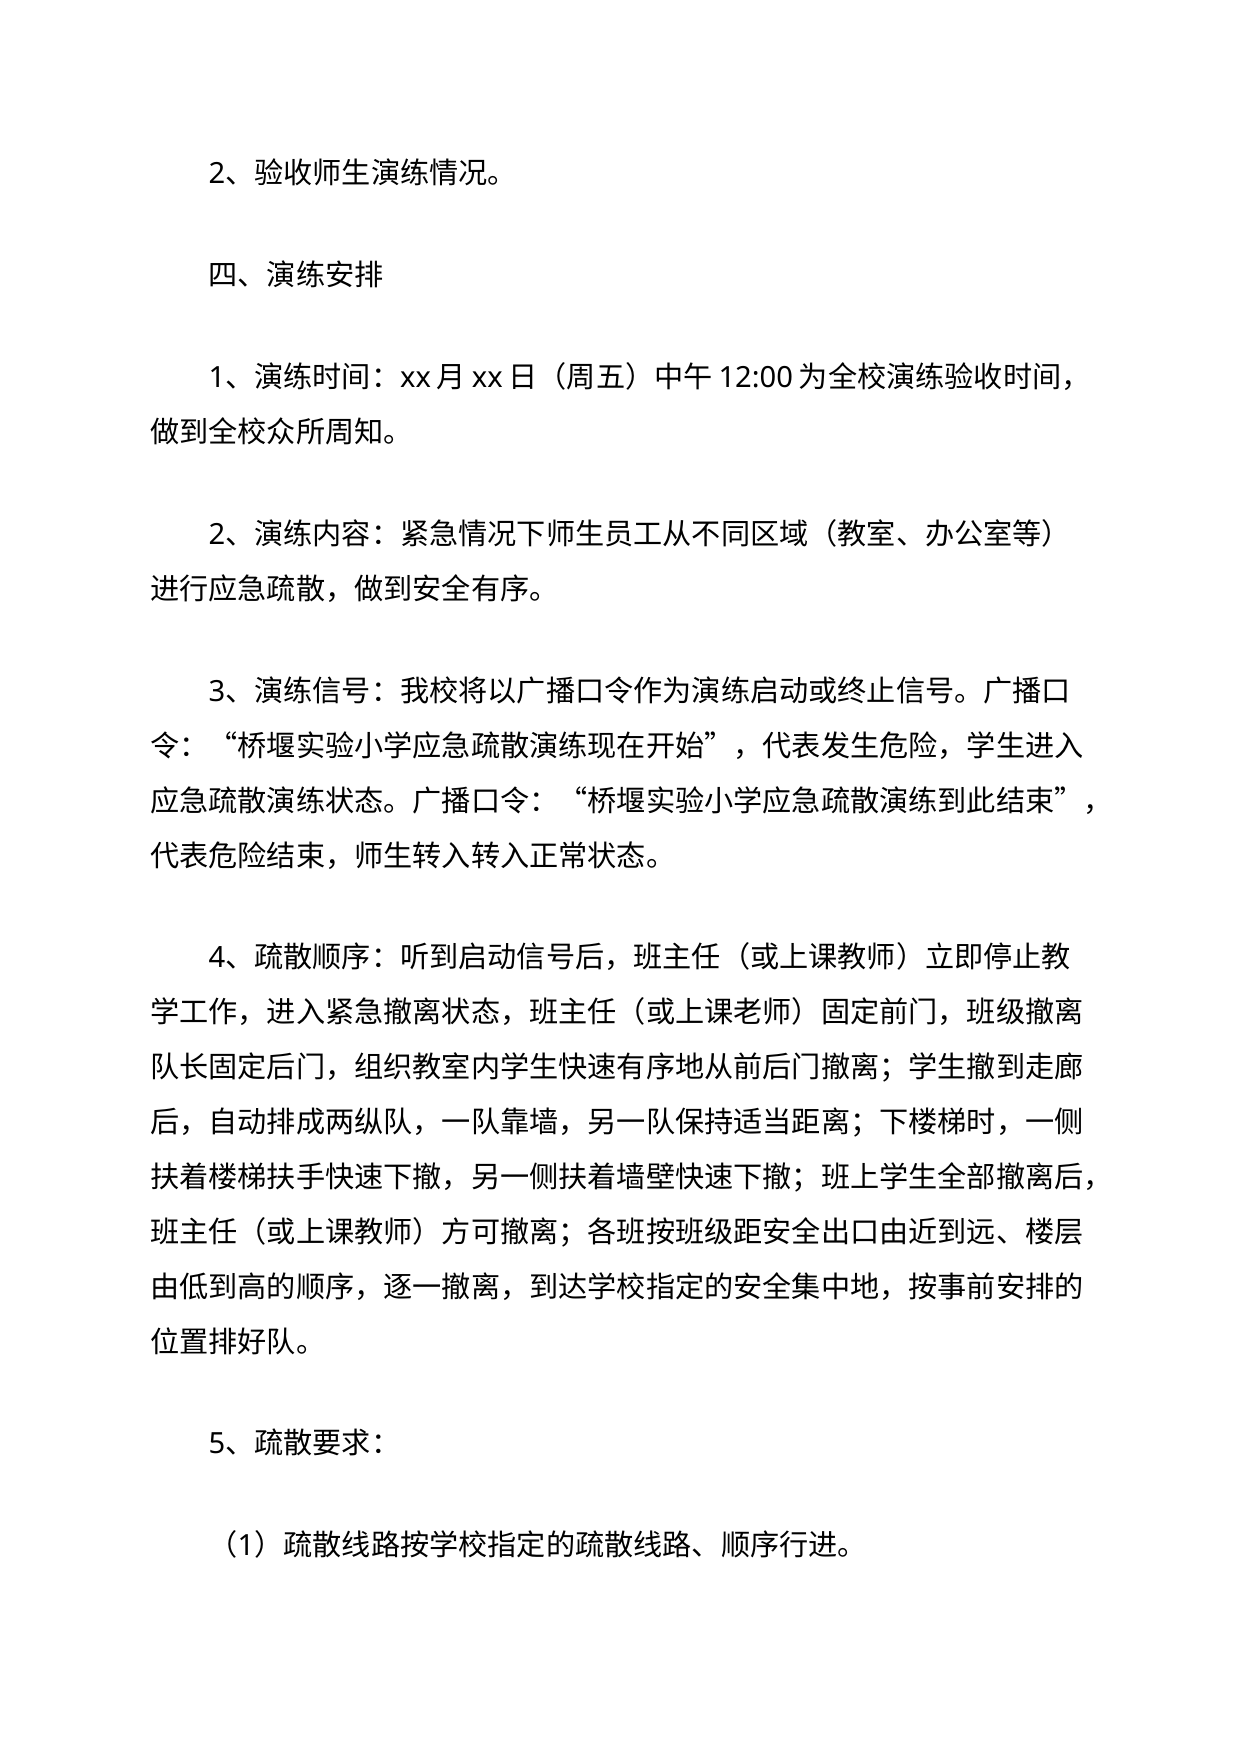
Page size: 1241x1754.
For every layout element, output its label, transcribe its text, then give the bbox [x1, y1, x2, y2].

text 四、演练安排 [150, 252, 1090, 294]
text 1、演练时间：xx月xx日（周五）中午12:00为全校演练验收时间，做到全校众所周知。 [150, 354, 1090, 451]
text 4、疏散顺序：听到启动信号后，班主任（或上课教师）立即停止教学工作，进入紧急撤离状态，班主任（或上课老师）固定前门，班级撤离队长固定后门，组织教室内学生快速有序地从前后门撤离；学生撤到走廊后，自动排成两纵队，一队靠墙，另一队保持适当距离；下楼梯时，一侧扶着楼梯扶手快速下撤，另一侧扶着墙壁快速下撤；班上学生全部撤离后，班主任（或上课教师）方可撤离；各班按班级距安全出口由近到远、楼层由低到高的顺序，逐一撤离，到达学校指定的安全集中地，按事前安排的位置排好队。 [150, 934, 1090, 1361]
text （1）疏散线路按学校指定的疏散线路、顺序行进。 [150, 1522, 1090, 1564]
text 3、演练信号：我校将以广播口令作为演练启动或终止信号。广播口令：“桥堰实验小学应急疏散演练现在开始”，代表发生危险，学生进入应急疏散演练状态。广播口令：“桥堰实验小学应急疏散演练到此结束”，代表危险结束，师生转入转入正常状态。 [150, 667, 1090, 874]
text 2、验收师生演练情况。 [150, 150, 1090, 192]
text 5、疏散要求： [150, 1420, 1090, 1462]
text 2、演练内容：紧急情况下师生员工从不同区域（教室、办公室等）进行应急疏散，做到安全有序。 [150, 511, 1090, 608]
